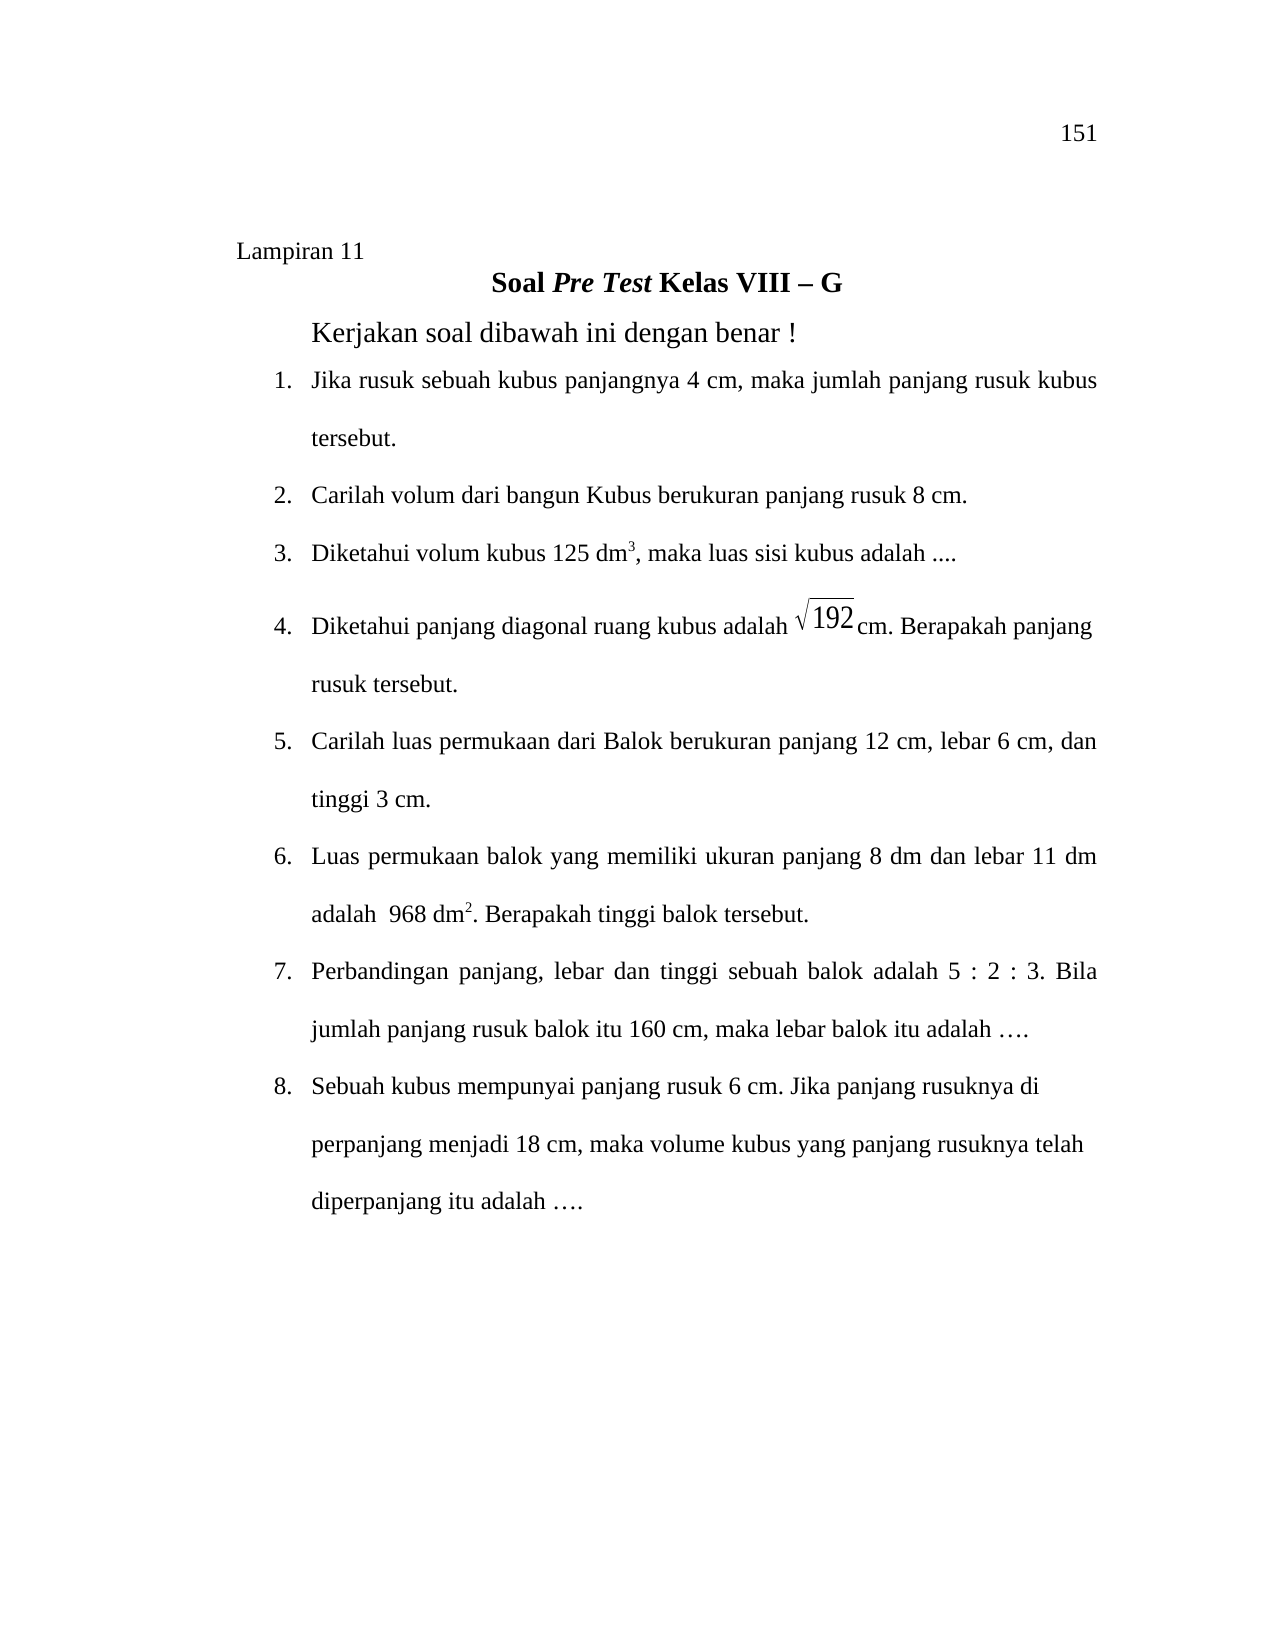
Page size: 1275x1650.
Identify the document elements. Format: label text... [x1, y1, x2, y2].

text Kerjakan soal dibawah ini dengan benar ! [236, 315, 1098, 349]
list Jika rusuk sebuah kubus panjangnya 4 cm, maka jumlah panjang rusuk kubus tersebut. [274, 366, 1098, 452]
text Soal Pre Test Kelas VIII – G [236, 265, 1098, 298]
list Luas permukaan balok yang memiliki ukuran panjang 8 dm dan lebar 11 dm adalah 968 dm2. Berapakah tinggi balok tersebut. [274, 841, 1098, 928]
list Diketahui panjang diagonal ruang kubus adalah cm. Berapakah panjang rusuk tersebut. [274, 596, 1098, 698]
list Sebuah kubus mempunyai panjang rusuk 6 cm. Jika panjang rusuknya di perpanjang menjadi 18 cm, maka volume kubus yang panjang rusuknya telah diperpanjang itu adalah …. [274, 1071, 1098, 1215]
list Diketahui volum kubus 125 dm3, maka luas sisi kubus adalah .... [274, 538, 1098, 567]
list Carilah luas permukaan dari Balok berukuran panjang 12 cm, lebar 6 cm, dan tinggi 3 cm. [274, 726, 1098, 813]
list Perbandingan panjang, lebar dan tinggi sebuah balok adalah 5 : 2 : 3. Bila jumlah panjang rusuk balok itu 160 cm, maka lebar balok itu adalah …. [274, 956, 1098, 1043]
list Carilah volum dari bangun Kubus berukuran panjang rusuk 8 cm. [274, 481, 1098, 509]
text Lampiran 11 [236, 236, 1098, 265]
